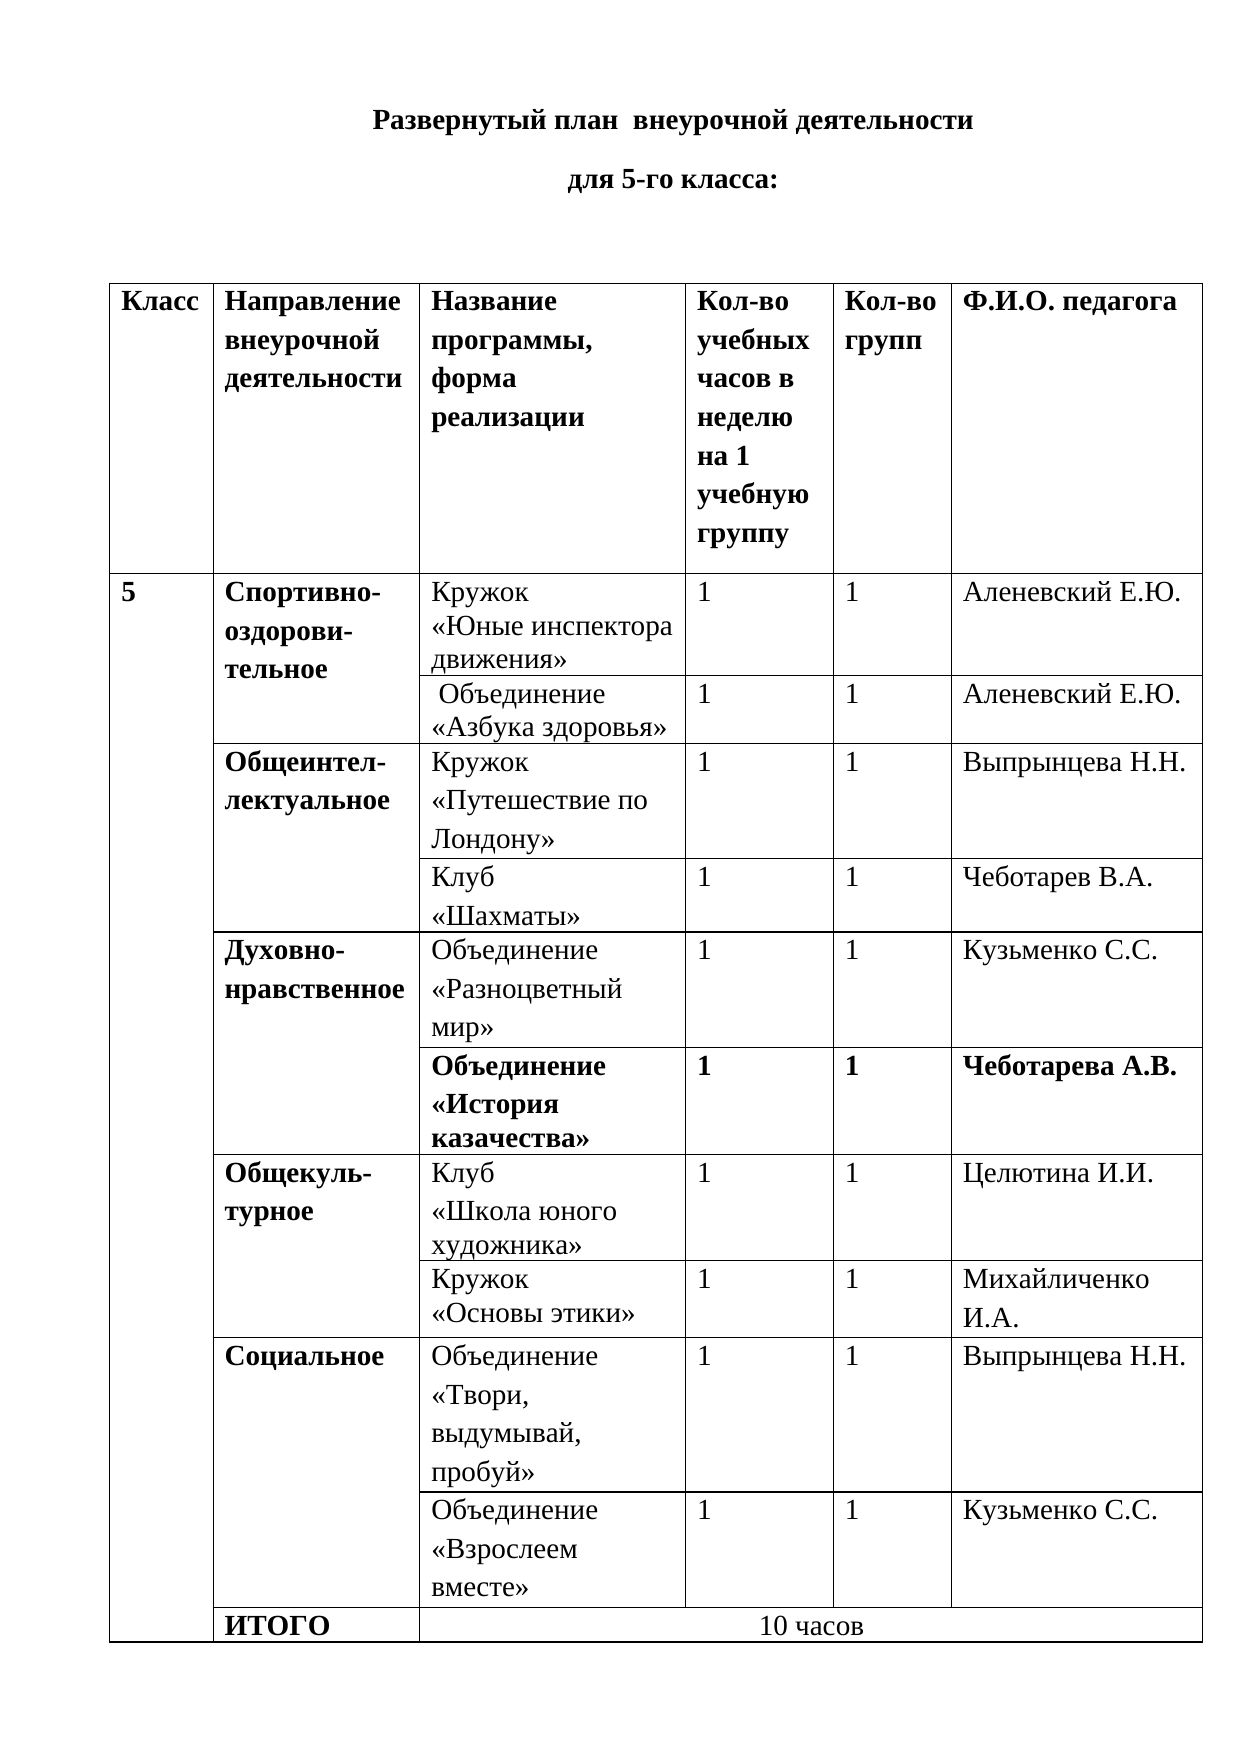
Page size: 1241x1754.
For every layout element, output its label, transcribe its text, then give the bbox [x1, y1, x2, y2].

table_header Ф.И.О. педагога [952, 284, 1202, 573]
table_cell Аленевский Е.Ю. [952, 676, 1202, 743]
table_cell Выпрынцева Н.Н. [952, 1338, 1202, 1491]
table_cell 1 [686, 1048, 833, 1154]
table_cell 5 [110, 574, 213, 1641]
table_cell 1 [686, 744, 833, 858]
table_cell Кузьменко С.С. [952, 1493, 1202, 1607]
table_cell 10 часов [420, 1608, 1202, 1641]
table_cell 1 [834, 1493, 951, 1607]
table_cell 1 [834, 859, 951, 931]
table_cell 1 [834, 1338, 951, 1491]
table_cell Михайличенко И.А. [952, 1261, 1202, 1337]
table_cell Целютина И.И. [952, 1155, 1202, 1260]
table_header Класс [110, 284, 213, 573]
table_header Кол-во групп [834, 284, 951, 573]
table_cell Объединение «Твори, выдумывай, пробуй» [420, 1338, 685, 1491]
table_cell 1 [686, 859, 833, 931]
table_cell Объединение «Взрослеем вместе» [420, 1493, 685, 1607]
table_cell Выпрынцева Н.Н. [952, 744, 1202, 858]
table_cell 1 [686, 676, 833, 743]
table_cell Общекуль-турное [214, 1155, 419, 1337]
text для 5-го класса: [72, 161, 1162, 195]
text Развернутый план внеурочной деятельности [72, 102, 1162, 136]
table_cell 1 [834, 1261, 951, 1337]
table_header Кол-во учебных часов в неделю на 1 учебную группу [686, 284, 833, 573]
table_cell Социальное [214, 1338, 419, 1607]
table_cell 1 [686, 1155, 833, 1260]
table_cell Клуб «Школа юного художника» [420, 1155, 685, 1260]
table_cell 1 [686, 1261, 833, 1337]
table_cell Кружок «Путешествие по Лондону» [420, 744, 685, 858]
table_cell Духовно-нравственное [214, 933, 419, 1154]
table_cell Аленевский Е.Ю. [952, 574, 1202, 675]
table_header Направление внеурочной деятельности [214, 284, 419, 573]
table_cell 1 [834, 933, 951, 1047]
table_cell Объединение «Разноцветный мир» [420, 933, 685, 1047]
table_cell 1 [686, 933, 833, 1047]
table_cell 1 [834, 1155, 951, 1260]
table_cell Кружок «Основы этики» [420, 1261, 685, 1337]
table_cell 1 [686, 1338, 833, 1491]
table_cell 1 [834, 1048, 951, 1154]
table_cell Чеботарева А.В. [952, 1048, 1202, 1154]
table_cell Кружок «Юные инспектора движения» [420, 574, 685, 675]
table_cell 1 [686, 574, 833, 675]
table_cell Объединение «Азбука здоровья» [420, 676, 685, 743]
table_cell 1 [834, 574, 951, 675]
table_cell Общеинтел-лектуальное [214, 744, 419, 931]
table_cell 1 [834, 676, 951, 743]
table_cell Клуб «Шахматы» [420, 859, 685, 931]
table_cell Объединение «История казачества» [420, 1048, 685, 1154]
table_cell 1 [686, 1493, 833, 1607]
table_cell ИТОГО [214, 1608, 419, 1641]
table_cell Чеботарев В.А. [952, 859, 1202, 931]
table_cell Спортивно-оздорови- тельное [214, 574, 419, 743]
table_cell 1 [834, 744, 951, 858]
table_header Название программы, форма реализации [420, 284, 685, 573]
table_cell Кузьменко С.С. [952, 933, 1202, 1047]
